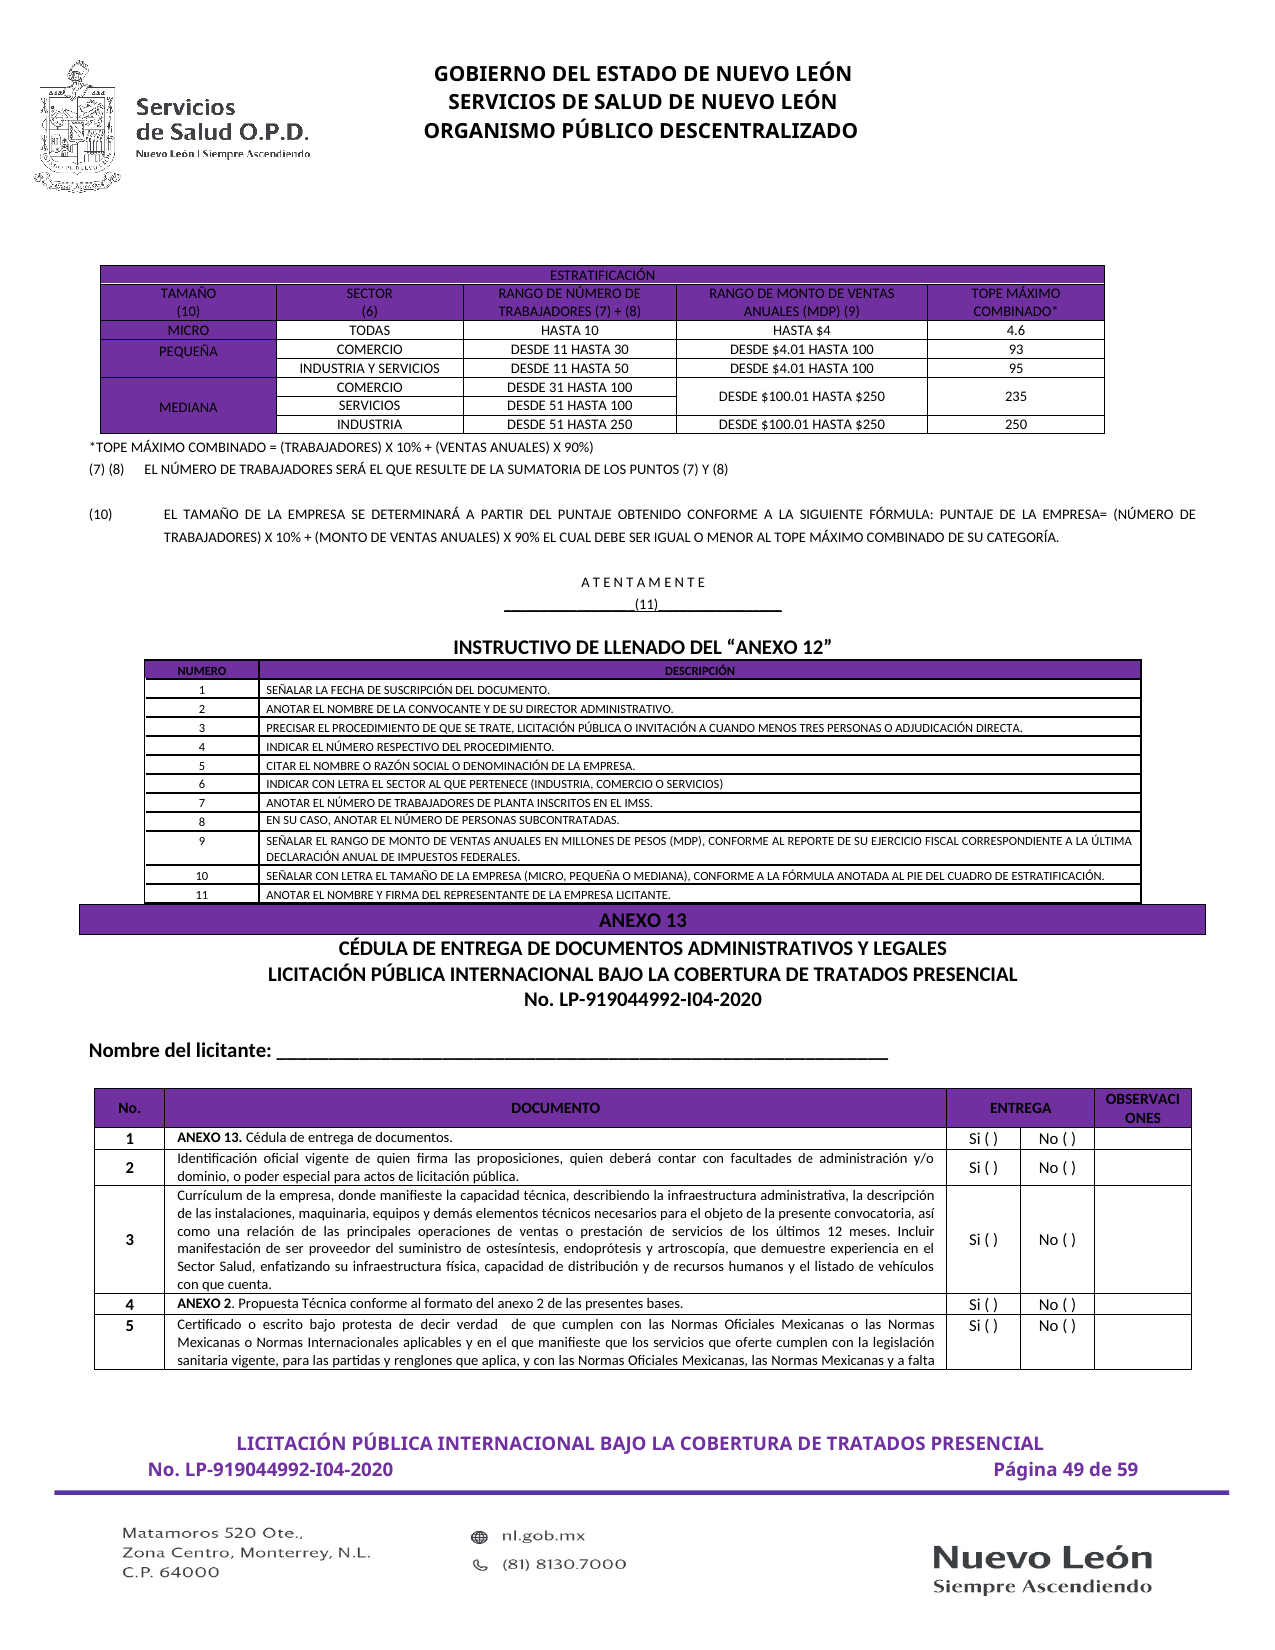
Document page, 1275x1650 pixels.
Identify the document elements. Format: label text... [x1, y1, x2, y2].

table_header DESCRIPCIÓN [260, 661, 1140, 678]
table_cell 1 [95, 1128, 164, 1148]
table_cell Si ( ) [947, 1186, 1020, 1293]
table_cell Si ( ) [947, 1150, 1020, 1185]
table_cell 2 [145, 698, 258, 716]
table_cell Currículum de la empresa, donde manifieste la capacidad técnica, describiendo la infraestructura administrativa, la descripción de las instalaciones, maquinaria, equipos y demás elementos técnicos necesarios para el objeto de la presente convocatoria, así como una relación de las principales operaciones de ventas o prestación de servicios de los últimos 12 meses. Incluir manifestación de ser proveedor del suministro de ostesíntesis, endoprótesis y artroscopía, que demuestre experiencia en el Sector Salud, enfatizando su infraestructura física, capacidad de distribución y de recursos humanos y el listado de vehículos con que cuenta. [165, 1186, 946, 1293]
table_cell 8 [145, 812, 258, 830]
table_cell HASTA $4 [677, 321, 927, 339]
table_cell Si ( ) [947, 1294, 1020, 1314]
text Nombre del licitante: ___________________________________________________________ [89, 1037, 1197, 1062]
table_cell [1095, 1128, 1191, 1148]
table_cell DESDE $100.01 HASTA $250 [677, 378, 927, 414]
table_cell SEÑALAR CON LETRA EL TAMAÑO DE LA EMPRESA (MICRO, PEQUEÑA O MEDIANA), CONFORME A LA FÓRMULA ANOTADA AL PIE DEL CUADRO DE ESTRATIFICACIÓN. [260, 866, 1140, 883]
table_cell RANGO DE MONTO DE VENTAS ANUALES (MDP) (9) [677, 285, 927, 320]
picture [49, 1486, 1230, 1603]
table_cell PEQUEÑA [101, 340, 276, 377]
table_header DOCUMENTO [165, 1089, 946, 1127]
table_cell DESDE $4.01 HASTA 100 [677, 359, 927, 377]
table_cell ANOTAR EL NÚMERO DE TRABAJADORES DE PLANTA INSCRITOS EN EL IMSS. [260, 794, 1140, 811]
table_cell INDUSTRIA [277, 416, 463, 433]
table_cell INDICAR CON LETRA EL SECTOR AL QUE PERTENECE (INDUSTRIA, COMERCIO O SERVICIOS) [260, 775, 1140, 792]
table_cell DESDE 31 HASTA 100 [464, 378, 676, 396]
table_cell HASTA 10 [464, 321, 676, 339]
table_cell 10 [145, 865, 258, 883]
table_cell DESDE 11 HASTA 30 [464, 340, 676, 358]
table_cell PRECISAR EL PROCEDIMIENTO DE QUE SE TRATE, LICITACIÓN PÚBLICA O INVITACIÓN A CUANDO MENOS TRES PERSONAS O ADJUDICACIÓN DIRECTA. [260, 718, 1140, 735]
text A T E N T A M E N T E [89, 569, 1197, 592]
table_cell ANEXO 2. Propuesta Técnica conforme al formato del anexo 2 de las presentes bases. [165, 1294, 946, 1314]
table_cell 5 [95, 1315, 164, 1369]
text LICITACIÓN PÚBLICA INTERNACIONAL BAJO LA COBERTURA DE TRATADOS PRESENCIAL [89, 961, 1197, 986]
table_cell MEDIANA [101, 378, 276, 433]
table_cell DESDE 11 HASTA 50 [464, 359, 676, 377]
table_cell 4 [95, 1294, 164, 1314]
table_cell 2 [95, 1150, 164, 1185]
table_cell COMERCIO [277, 378, 463, 396]
text No. LP-919044992-I04-2020 [89, 986, 1197, 1012]
table_cell 3 [95, 1186, 164, 1293]
table_cell 250 [928, 416, 1104, 433]
table_cell Identificación oficial vigente de quien firma las proposiciones, quien deberá contar con facultades de administración y/o dominio, o poder especial para actos de licitación pública. [165, 1150, 946, 1185]
table_cell 1 [145, 679, 258, 697]
table_cell 4.6 [928, 321, 1104, 339]
text CÉDULA DE ENTREGA DE DOCUMENTOS ADMINISTRATIVOS Y LEGALES [89, 935, 1197, 961]
table_cell SECTOR (6) [277, 285, 463, 320]
table_cell DESDE $4.01 HASTA 100 [677, 340, 927, 358]
table_cell RANGO DE NÚMERO DE TRABAJADORES (7) + (8) [464, 285, 676, 320]
table_cell TAMAÑO (10) [101, 285, 276, 320]
list EL TAMAÑO DE LA EMPRESA SE DETERMINARÁ A PARTIR DEL PUNTAJE OBTENIDO CONFORME A LA SIGUIENTE FÓRMULA: PUNTAJE DE LA EMPRESA= (NÚMERO DE TRABAJADORES) X 10% + (MONTO DE VENTAS ANUALES) X 90% EL CUAL DEBE SER IGUAL O MENOR AL TOPE MÁXIMO COMBINADO DE SU CATEGORÍA. [89, 502, 1197, 547]
table_header ESTRATIFICACIÓN [101, 266, 1104, 283]
table_cell COMERCIO [277, 340, 463, 358]
table_cell ANOTAR EL NOMBRE DE LA CONVOCANTE Y DE SU DIRECTOR ADMINISTRATIVO. [260, 699, 1140, 716]
table_cell [1095, 1315, 1191, 1369]
table_header OBSERVACIONES [1095, 1089, 1191, 1127]
table_cell 5 [145, 755, 258, 773]
table_cell EN SU CASO, ANOTAR EL NÚMERO DE PERSONAS SUBCONTRATADAS. [260, 813, 1140, 830]
table_cell [1095, 1186, 1191, 1293]
table_header No. [95, 1089, 164, 1127]
table_cell MICRO [101, 321, 276, 339]
table_cell ANOTAR EL NOMBRE Y FIRMA DEL REPRESENTANTE DE LA EMPRESA LICITANTE. [260, 885, 1140, 902]
text (7) (8) EL NÚMERO DE TRABAJADORES SERÁ EL QUE RESULTE DE LA SUMATORIA DE LOS PUNTOS (7) Y (8) [89, 457, 1197, 479]
table_cell 4 [145, 736, 258, 754]
table_cell 6 [145, 774, 258, 792]
table_cell No ( ) [1021, 1294, 1094, 1314]
table_cell INDICAR EL NÚMERO RESPECTIVO DEL PROCEDIMIENTO. [260, 737, 1140, 754]
table_header NUMERO [145, 661, 258, 678]
text ANEXO 13 [80, 905, 1205, 934]
table_cell No ( ) [1021, 1186, 1094, 1293]
table_cell No ( ) [1021, 1150, 1094, 1185]
table_cell 95 [928, 359, 1104, 377]
text *TOPE MÁXIMO COMBINADO = (TRABAJADORES) X 10% + (VENTAS ANUALES) X 90%) [89, 434, 1197, 457]
table_cell No ( ) [1021, 1315, 1094, 1369]
table_cell 11 [145, 884, 258, 902]
table_cell [1095, 1294, 1191, 1314]
table_header ENTREGA [947, 1089, 1094, 1127]
table_cell [1095, 1150, 1191, 1185]
table_cell Si ( ) [947, 1128, 1020, 1148]
table_cell 3 [145, 717, 258, 735]
table_cell TODAS [277, 321, 463, 339]
table_cell INDUSTRIA Y SERVICIOS [277, 359, 463, 377]
table_cell ANEXO 13. Cédula de entrega de documentos. [165, 1128, 946, 1148]
table_cell CITAR EL NOMBRE O RAZÓN SOCIAL O DENOMINACIÓN DE LA EMPRESA. [260, 756, 1140, 773]
table_cell DESDE $100.01 HASTA $250 [677, 416, 927, 433]
table_cell 235 [928, 378, 1104, 414]
table_cell DESDE 51 HASTA 100 [464, 397, 676, 414]
table_cell 9 [145, 831, 258, 864]
table_cell DESDE 51 HASTA 250 [464, 416, 676, 433]
table_cell Si ( ) [947, 1315, 1020, 1369]
table_cell No ( ) [1021, 1128, 1094, 1148]
table_cell SEÑALAR LA FECHA DE SUSCRIPCIÓN DEL DOCUMENTO. [260, 680, 1140, 697]
text __________________(11)_________________ [89, 592, 1197, 614]
text INSTRUCTIVO DE LLENADO DEL “ANEXO 12” [89, 637, 1197, 659]
table_cell 7 [145, 793, 258, 811]
picture [0, 3, 344, 249]
table_cell SERVICIOS [277, 397, 463, 414]
table_cell TOPE MÁXIMO COMBINADO* [928, 285, 1104, 320]
table_cell 93 [928, 340, 1104, 358]
table_cell SEÑALAR EL RANGO DE MONTO DE VENTAS ANUALES EN MILLONES DE PESOS (MDP), CONFORME AL REPORTE DE SU EJERCICIO FISCAL CORRESPONDIENTE A LA ÚLTIMA DECLARACIÓN ANUAL DE IMPUESTOS FEDERALES. [260, 832, 1140, 864]
